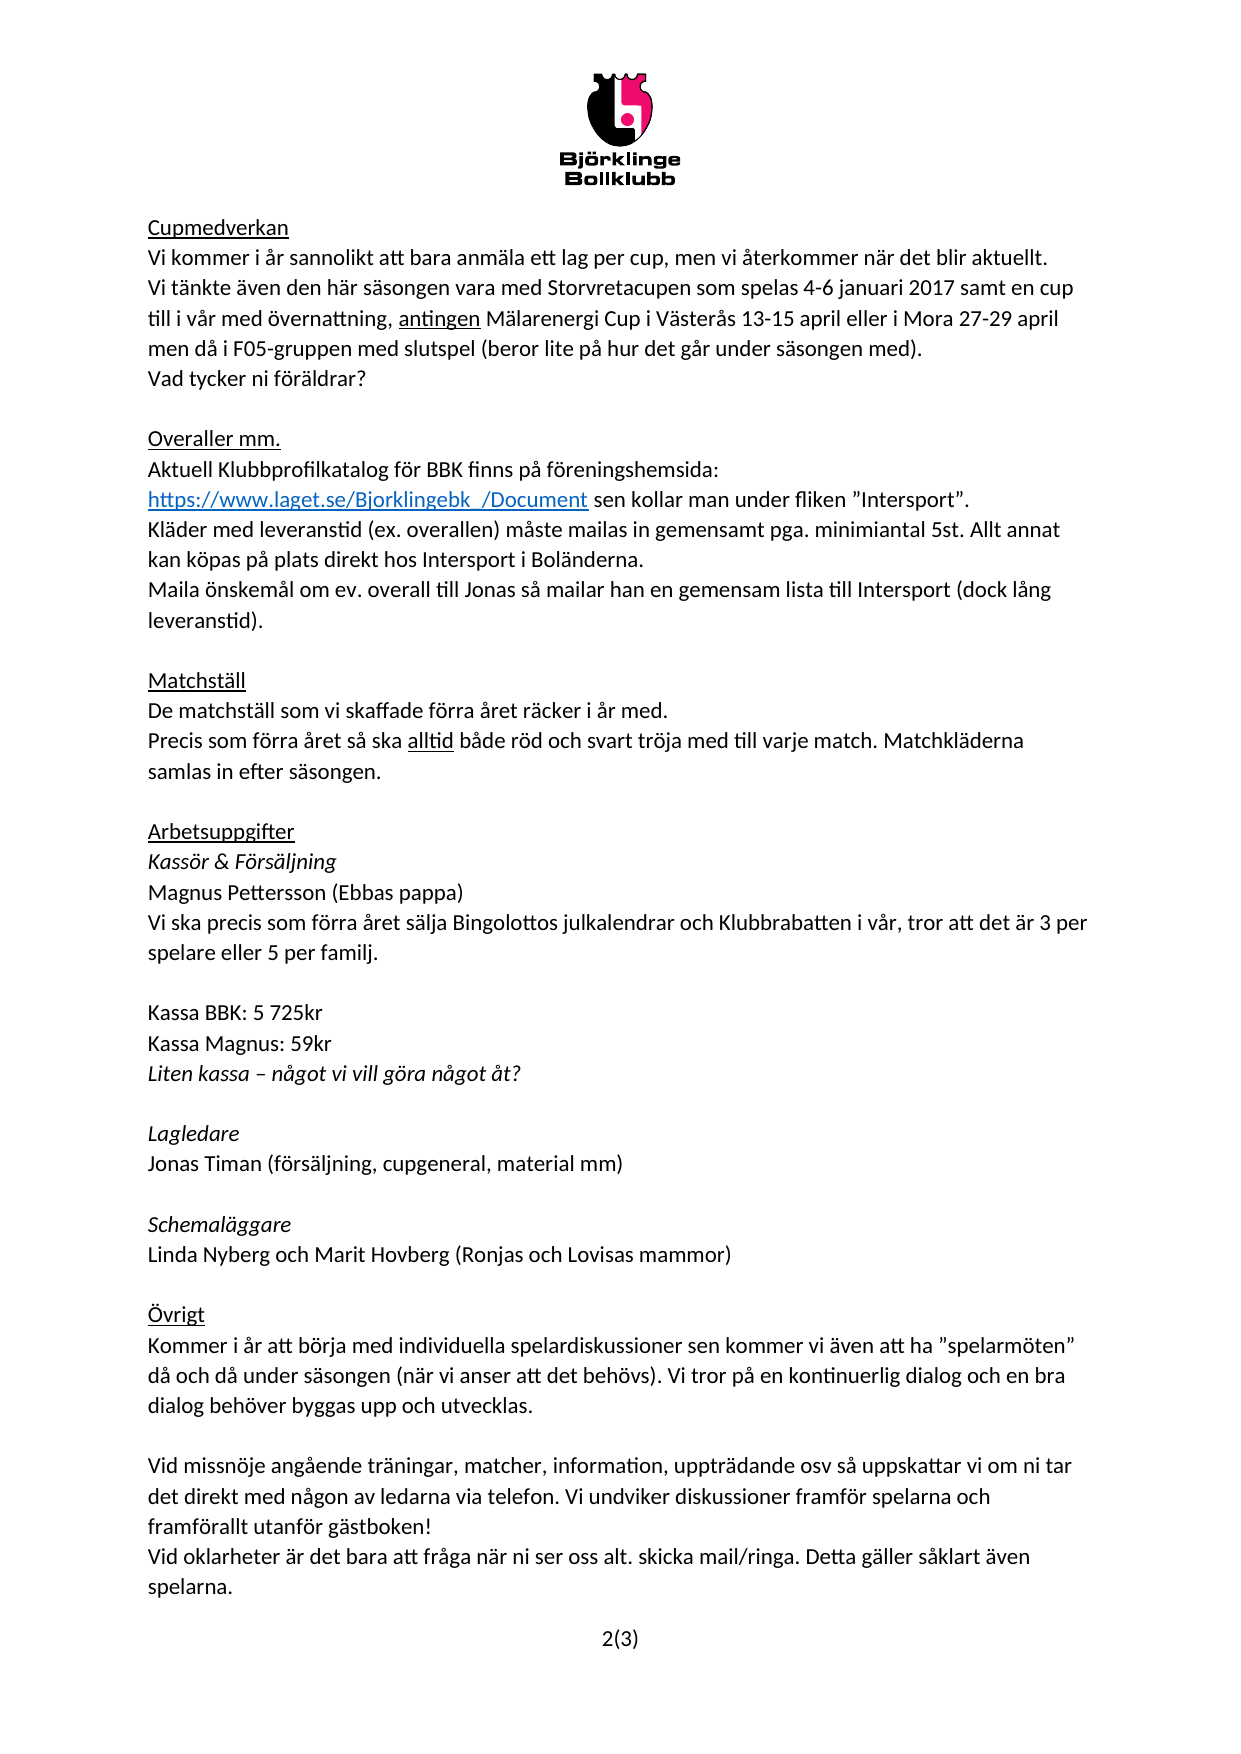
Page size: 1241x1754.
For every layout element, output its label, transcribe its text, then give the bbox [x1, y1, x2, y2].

text Vi ska precis som förra året sälja Bingolottos julkalendrar och Klubbrabatten i vår, tror att det är 3 per spelare eller 5 per familj. [148, 908, 1093, 966]
text Magnus Pettersson (Ebbas pappa) [148, 878, 1093, 906]
text Liten kassa – något vi vill göra något åt? [148, 1059, 1093, 1087]
text Vid missnöje angående träningar, matcher, information, uppträdande osv så uppskattar vi om ni tar det direkt med någon av ledarna via telefon. Vi undviker diskussioner framför spelarna och framförallt utanför gästboken! [148, 1452, 1093, 1540]
text Aktuell Klubbprofilkatalog för BBK finns på föreningshemsida: https://www.laget.se/Bjorklingebk_/Document sen kollar man under fliken ”Intersport”. [148, 455, 1093, 513]
text Kassa BBK: 5 725kr [148, 998, 1093, 1027]
text De matchställ som vi skaffade förra året räcker i år med. [148, 696, 1093, 724]
text Övrigt [148, 1301, 1093, 1329]
text Kassör & Försäljning [148, 847, 1093, 876]
text Kläder med leveranstid (ex. overallen) måste mailas in gemensamt pga. minimiantal 5st. Allt annat kan köpas på plats direkt hos Intersport i Boländerna. [148, 515, 1093, 573]
text Precis som förra året så ska alltid både röd och svart tröja med till varje match. Matchkläderna samlas in efter säsongen. [148, 727, 1093, 785]
text Arbetsuppgifter [148, 817, 1093, 845]
text Jonas Timan (försäljning, cupgeneral, material mm) [148, 1149, 1093, 1178]
text Linda Nyberg och Marit Hovberg (Ronjas och Lovisas mammor) [148, 1240, 1093, 1268]
text Vid oklarheter är det bara att fråga när ni ser oss alt. skicka mail/ringa. Detta gäller såklart även spelarna. [148, 1542, 1093, 1601]
text Maila önskemål om ev. overall till Jonas så mailar han en gemensam lista till Intersport (dock lång leveranstid). [148, 576, 1093, 634]
text Lagledare [148, 1119, 1093, 1147]
text Vad tycker ni föräldrar? [148, 364, 1093, 392]
text Vi kommer i år sannolikt att bara anmäla ett lag per cup, men vi återkommer när det blir aktuellt. [148, 243, 1093, 271]
text Schemaläggare [148, 1210, 1093, 1238]
text Matchställ [148, 666, 1093, 694]
text Overaller mm. [148, 424, 1093, 453]
text Kommer i år att börja med individuella spelardiskussioner sen kommer vi även att ha ”spelarmöten” då och då under säsongen (när vi anser att det behövs). Vi tror på en kontinuerlig dialog och en bra dialog behöver byggas upp och utvecklas. [148, 1331, 1093, 1419]
text Cupmedverkan [148, 213, 1093, 241]
text Vi tänkte även den här säsongen vara med Storvretacupen som spelas 4-6 januari 2017 samt en cup till i vår med övernattning, antingen Mälarenergi Cup i Västerås 13-15 april eller i Mora 27-29 april men då i F05-gruppen med slutspel (beror lite på hur det går under säsongen med). [148, 273, 1093, 362]
text Kassa Magnus: 59kr [148, 1029, 1093, 1057]
